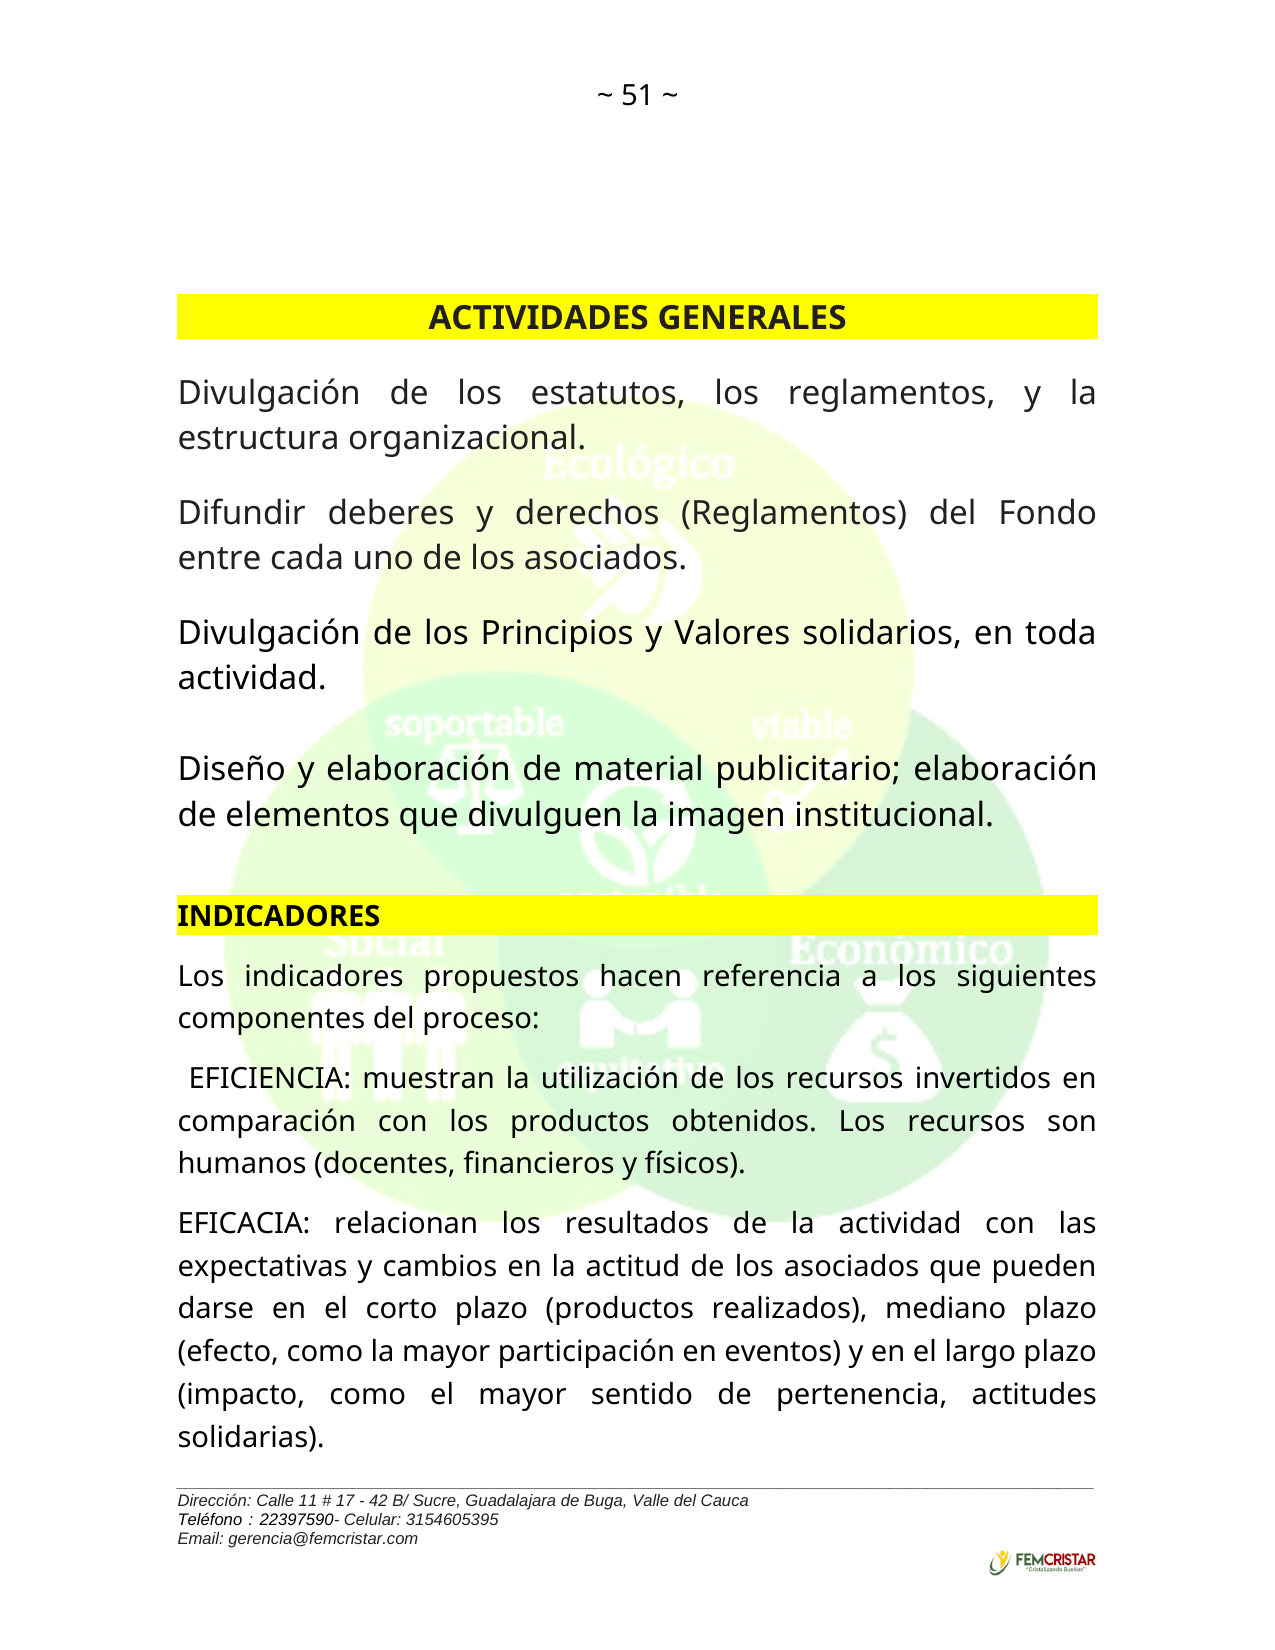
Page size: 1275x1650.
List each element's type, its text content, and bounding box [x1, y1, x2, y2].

text Diseño y elaboración de material publicitario; elaboración de elementos que divulguen la imagen institucional. [177, 745, 1098, 836]
text Divulgación de los Principios y Valores solidarios, en toda actividad. [177, 609, 1098, 699]
text Los indicadores propuestos hacen referencia a los siguientes componentes del proceso: [177, 955, 1098, 1037]
text EFICACIA: relacionan los resultados de la actividad con las expectativas y cambios en la actitud de los asociados que pueden darse en el corto plazo (productos realizados), mediano plazo (efecto, como la mayor participación en eventos) y en el largo plazo (impacto, como el mayor sentido de pertenencia, actitudes solidarias). [177, 1202, 1098, 1456]
text INDICADORES [177, 895, 1098, 935]
text Divulgación de los estatutos, los reglamentos, y la estructura organizacional. [177, 369, 1098, 459]
text ACTIVIDADES GENERALES [177, 294, 1098, 339]
text EFICIENCIA: muestran la utilización de los recursos invertidos en comparación con los productos obtenidos. Los recursos son humanos (docentes, financieros y físicos). [177, 1057, 1098, 1182]
text Difundir deberes y derechos (Reglamentos) del Fondo entre cada uno de los asociados. [177, 489, 1098, 579]
picture [988, 1548, 1098, 1576]
